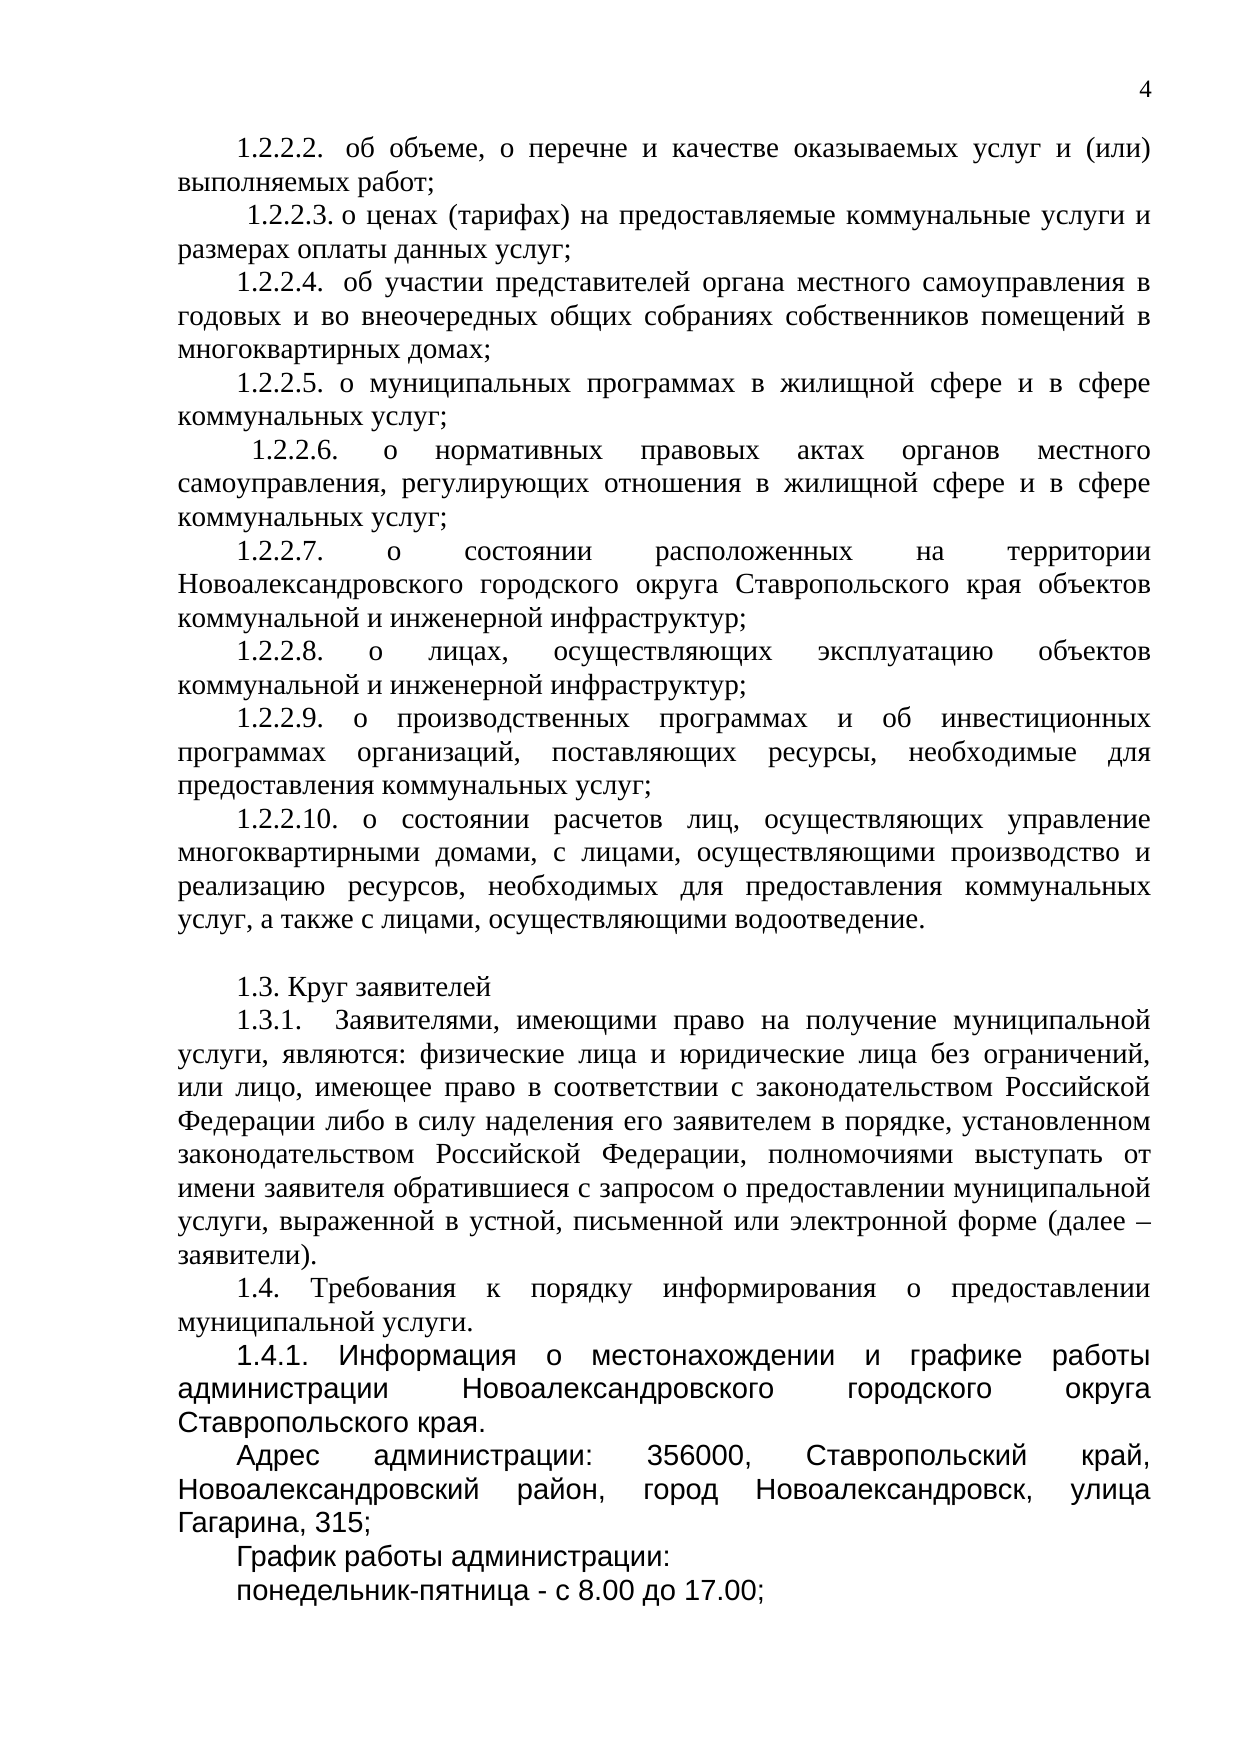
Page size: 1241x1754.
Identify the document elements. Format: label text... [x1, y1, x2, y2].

text 1.2.2.7. о состоянии расположенных на территории Новоалександровского городского округа Ставропольского края объектов коммунальной и инженерной инфраструктур; [177, 533, 1152, 633]
text 1.4.1. Информация о местонахождении и графике работы администрации Новоалександровского городского округа Ставропольского края. [177, 1338, 1152, 1438]
text 1.2.2.5. о муниципальных программах в жилищной сфере и в сфере коммунальных услуг; [177, 365, 1152, 432]
text 1.3. Круг заявителей [177, 969, 1152, 1002]
text 1.2.2.6. о нормативных правовых актах органов местного самоуправления, регулирующих отношения в жилищной сфере и в сфере коммунальных услуг; [177, 432, 1152, 533]
text 1.2.2.4. об участии представителей органа местного самоуправления в годовых и во внеочередных общих собраниях собственников помещений в многоквартирных домах; [177, 264, 1152, 365]
text 1.2.2.9. о производственных программах и об инвестиционных программах организаций, поставляющих ресурсы, необходимые для предоставления коммунальных услуг; [177, 700, 1152, 801]
text Адрес администрации: 356000, Ставропольский край, Новоалександровский район, город Новоалександровск, улица Гагарина, 315; [177, 1438, 1152, 1539]
text 1.3.1. Заявителями, имеющими право на получение муниципальной услуги, являются: физические лица и юридические лица без ограничений, или лицо, имеющее право в соответствии с законодательством Российской Федерации либо в силу наделения его заявителем в порядке, установленном законодательством Российской Федерации, полномочиями выступать от имени заявителя обратившиеся с запросом о предоставлении муниципальной услуги, выраженной в устной, письменной или электронной форме (далее – заявители). [177, 1002, 1152, 1271]
text 1.2.2.8. о лицах, осуществляющих эксплуатацию объектов коммунальной и инженерной инфраструктур; [177, 633, 1152, 700]
text 1.2.2.3. о ценах (тарифах) на предоставляемые коммунальные услуги и размерах оплаты данных услуг; [177, 197, 1152, 264]
text понедельник-пятница - с 8.00 до 17.00; [177, 1572, 1152, 1606]
text 1.2.2.2. об объеме, о перечне и качестве оказываемых услуг и (или) выполняемых работ; [177, 130, 1152, 197]
text 1.2.2.10. о состоянии расчетов лиц, осуществляющих управление многоквартирными домами, с лицами, осуществляющими производство и реализацию ресурсов, необходимых для предоставления коммунальных услуг, а также с лицами, осуществляющими водоотведение. [177, 801, 1152, 935]
text График работы администрации: [177, 1539, 1152, 1572]
text 1.4. Требования к порядку информирования о предоставлении муниципальной услуги. [177, 1271, 1152, 1338]
